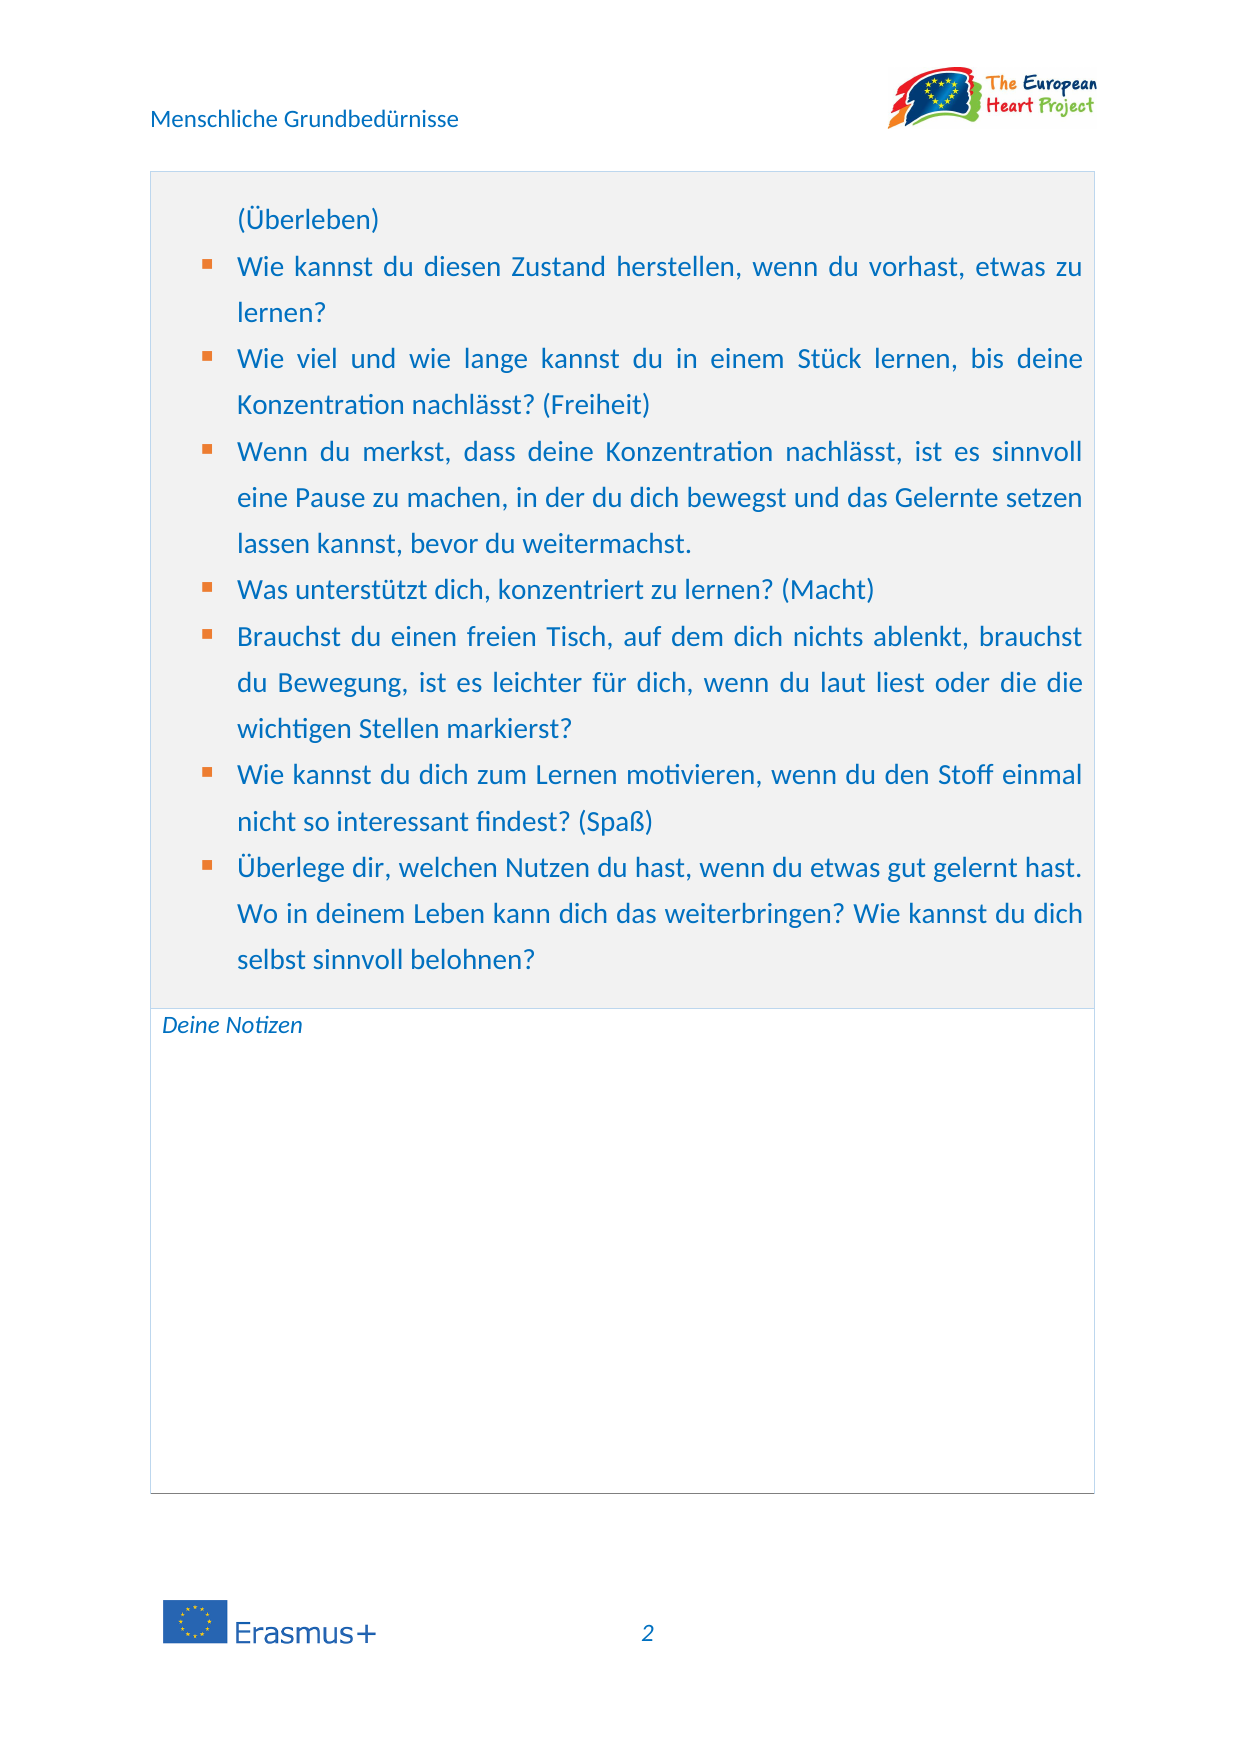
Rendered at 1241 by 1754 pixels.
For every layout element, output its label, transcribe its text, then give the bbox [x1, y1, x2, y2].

picture [887, 67, 1097, 129]
table_cell Deine Notizen [151, 1009, 1094, 1493]
picture [150, 1587, 388, 1656]
